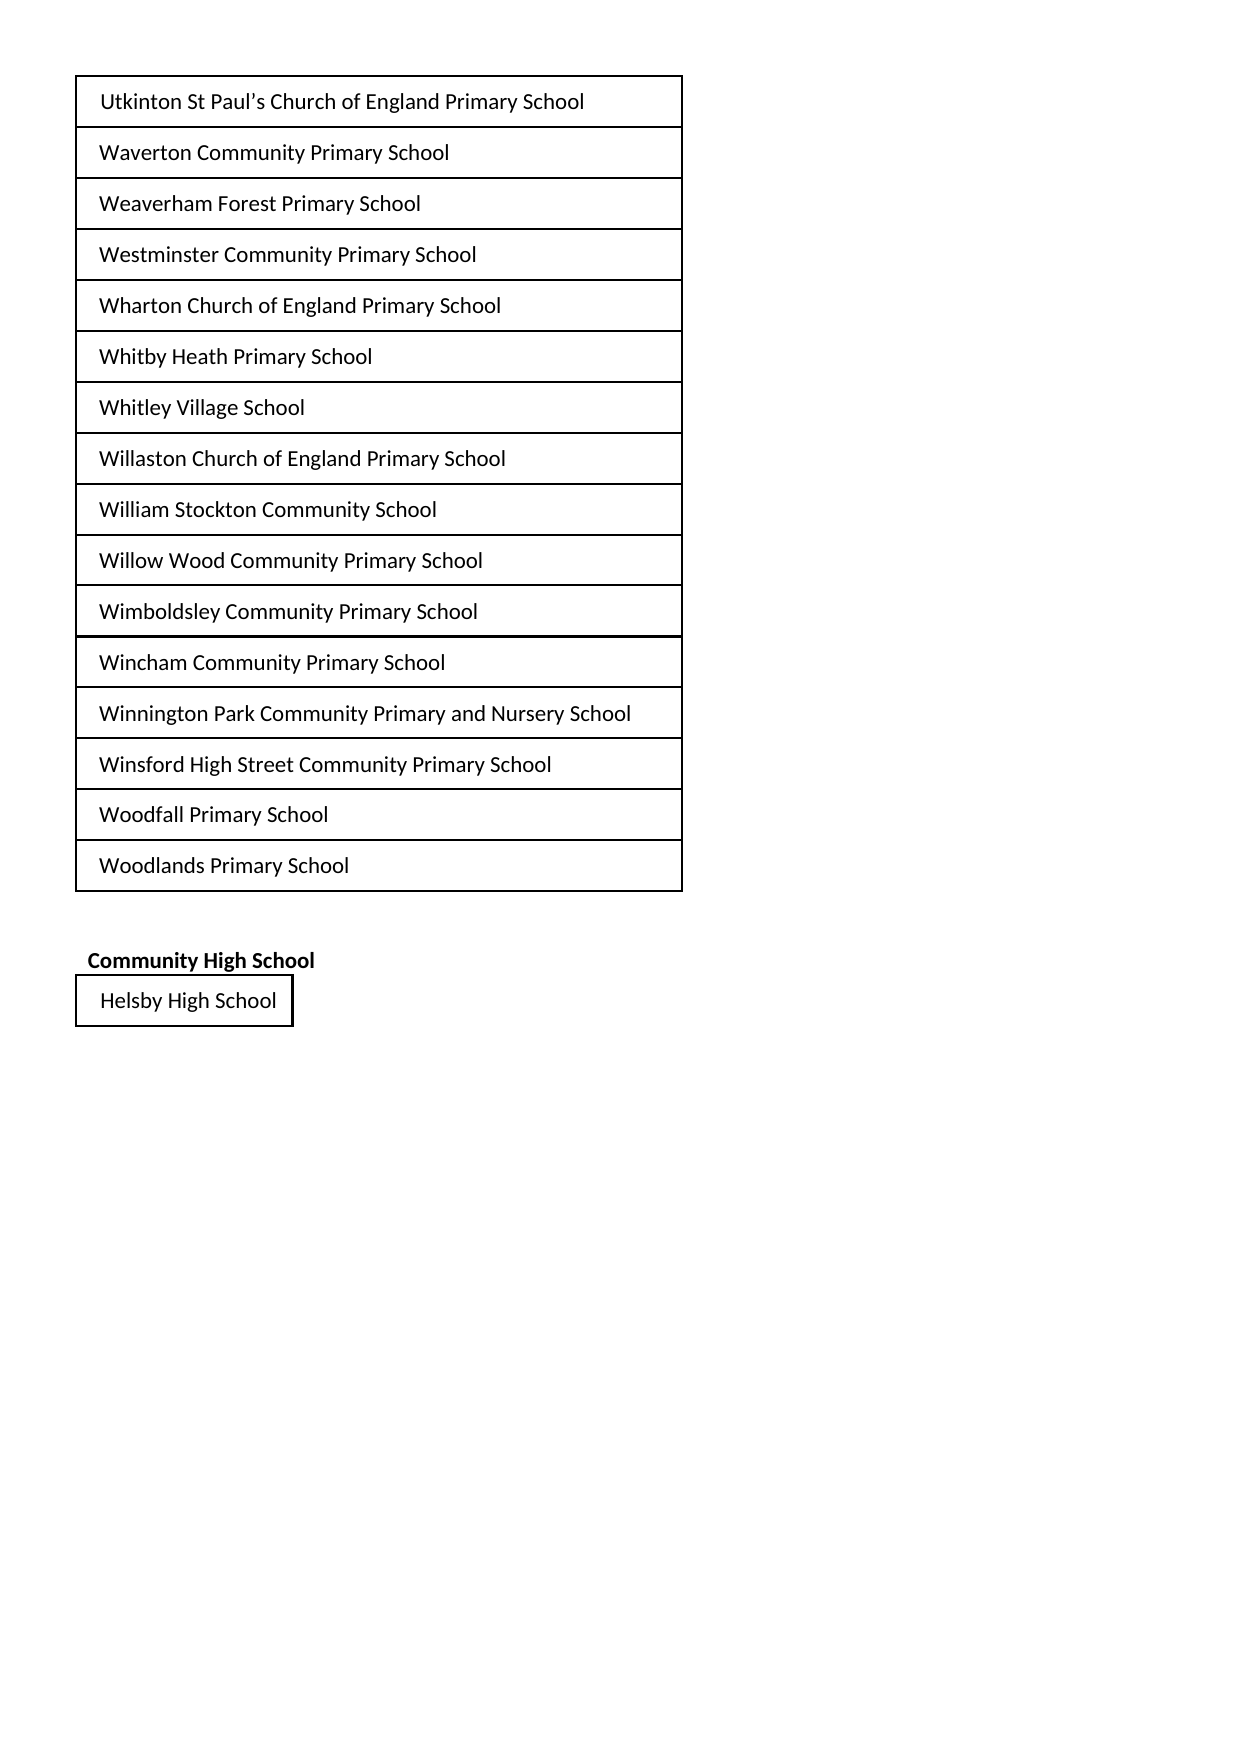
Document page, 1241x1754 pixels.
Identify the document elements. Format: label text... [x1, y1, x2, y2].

table_cell Willaston Church of England Primary School [77, 434, 681, 482]
table_cell Wharton Church of England Primary School [77, 281, 681, 330]
table_cell Westminster Community Primary School [77, 230, 681, 279]
table_cell Wimboldsley Community Primary School [77, 586, 681, 635]
table_cell Whitley Village School [77, 383, 681, 432]
table_cell Winsford High Street Community Primary School [77, 739, 681, 788]
table_header Helsby High School [77, 976, 291, 1025]
text Community High School [88, 946, 1165, 974]
table_cell Utkinton St Paul’s Church of England Primary School [77, 77, 681, 126]
table_cell Wincham Community Primary School [77, 638, 681, 686]
table_cell Winnington Park Community Primary and Nursery School [77, 688, 681, 737]
table_cell Waverton Community Primary School [77, 128, 681, 177]
table_cell Willow Wood Community Primary School [77, 536, 681, 584]
table_cell Whitby Heath Primary School [77, 332, 681, 381]
table_cell Woodlands Primary School [77, 841, 681, 890]
table_cell Woodfall Primary School [77, 790, 681, 839]
table_cell Weaverham Forest Primary School [77, 179, 681, 228]
table_cell William Stockton Community School [77, 485, 681, 533]
